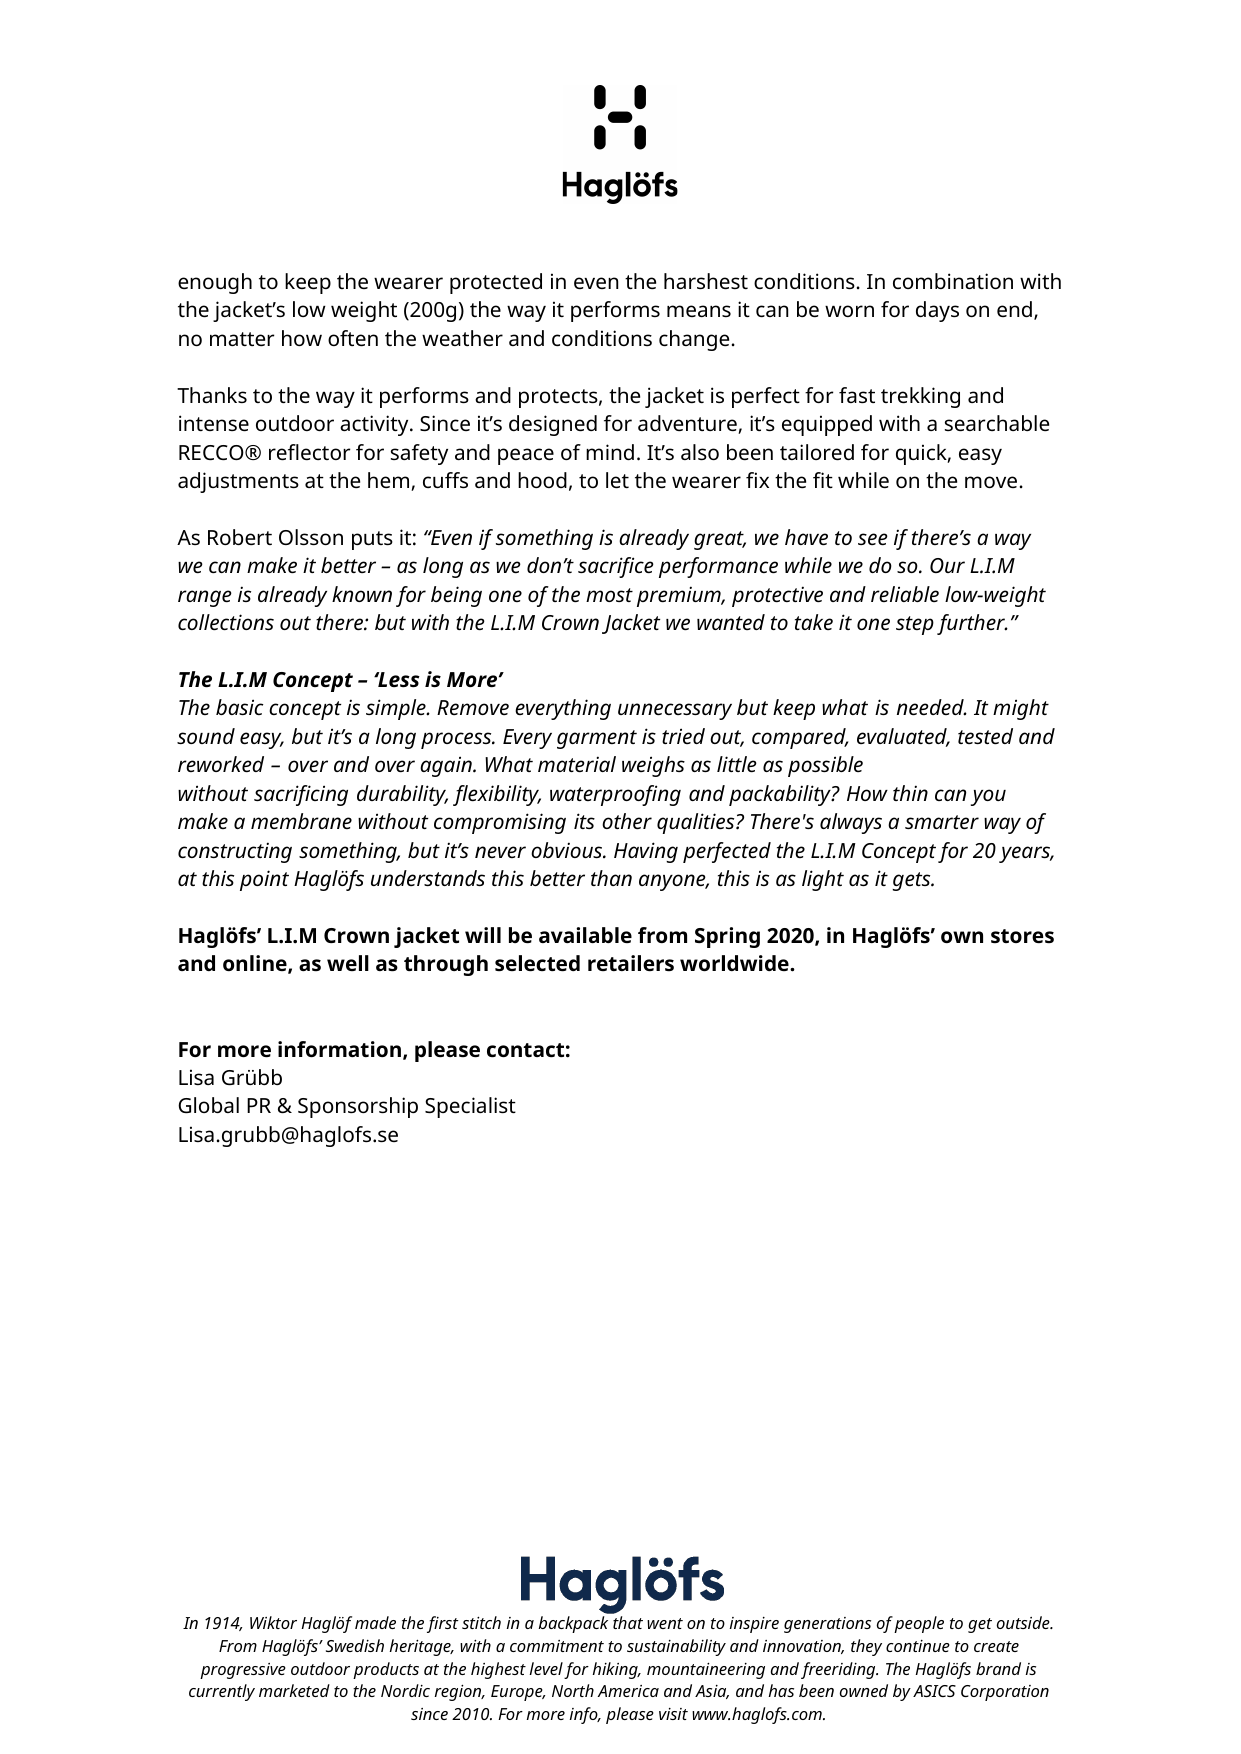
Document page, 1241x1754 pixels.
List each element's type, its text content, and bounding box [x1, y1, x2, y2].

text Lisa.grubb@haglofs.se [177, 1120, 1063, 1148]
text The basic concept is simple. Remove everything unnecessary but keep what is needed. It might sound easy, but it’s a long process. Every garment is tried out, compared, evaluated, tested and reworked – over and over again. What material weighs as little as possible without sacrificing durability, flexibility, waterproofing and packability? How thin can you make a membrane without compromising its other qualities? There's always a smarter way of constructing something, but it’s never obvious. Having perfected the L.I.M Concept for 20 years, at this point Haglöfs understands this better than anyone, this is as light as it gets. [177, 693, 1063, 893]
text Global PR & Sponsorship Specialist [177, 1092, 1063, 1120]
text As Robert Olsson puts it: “Even if something is already great, we have to see if there’s a way we can make it better – as long as we don’t sacrifice performance while we do so. Our L.I.M range is already known for being one of the most premium, protective and reliable low-weight collections out there: but with the L.I.M Crown Jacket we wanted to take it one step further.” [177, 523, 1063, 637]
picture [477, 1469, 764, 1684]
text Thanks to the way it performs and protects, the jacket is perfect for fast trekking and intense outdoor activity. Since it’s designed for adventure, it’s equipped with a searchable RECCO® reflector for safety and peace of mind. It’s also been tailored for quick, easy adjustments at the hem, cuffs and hood, to let the wearer fix the fit while on the move. [177, 381, 1063, 494]
text Haglöfs’ L.I.M Crown jacket will be available from Spring 2020, in Haglöfs’ own stores and online, as well as through selected retailers worldwide. [177, 921, 1063, 978]
text For more information, please contact: [177, 1035, 1063, 1063]
text Lisa Grübb [177, 1063, 1063, 1092]
picture [562, 85, 678, 204]
text The L.I.M Concept – ‘Less is More’ [177, 665, 1063, 693]
